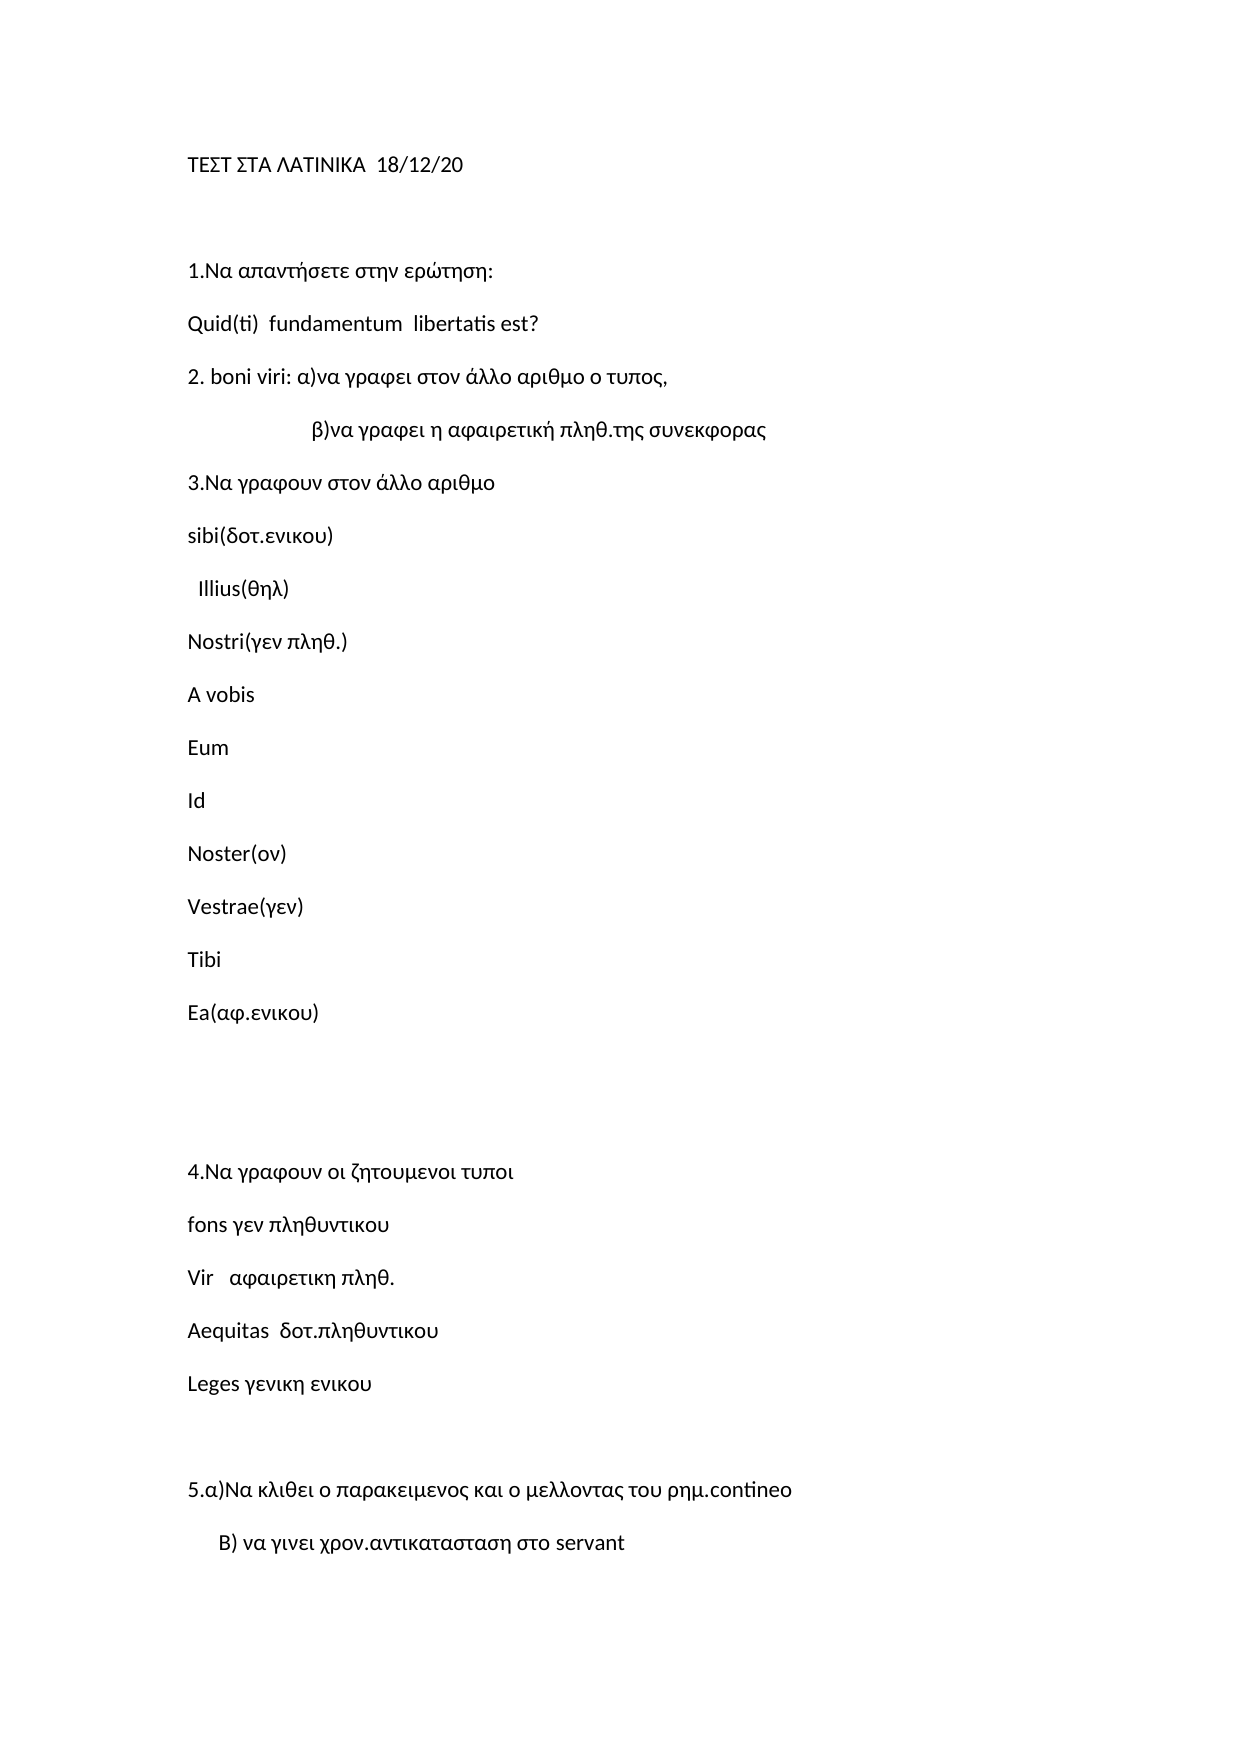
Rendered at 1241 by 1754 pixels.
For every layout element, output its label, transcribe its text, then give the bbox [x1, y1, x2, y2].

text Vestrae(γεν) [187, 892, 1053, 920]
text Ea(αφ.ενικου) [187, 998, 1053, 1026]
text Nostri(γεν πληθ.) [187, 627, 1053, 655]
text Id [187, 786, 1053, 814]
text β)να γραφει η αφαιρετική πληθ.της συνεκφορας [187, 415, 1053, 443]
text Leges γενικη ενικου [187, 1369, 1053, 1397]
text fons γεν πληθυντικου [187, 1210, 1053, 1238]
text Quid(ti) fundamentum libertatis est? [187, 309, 1053, 337]
text Illius(θηλ) [187, 574, 1053, 602]
text Eum [187, 733, 1053, 761]
text 3.Να γραφουν στον άλλο αριθμο [187, 468, 1053, 496]
text 1.Να απαντήσετε στην ερώτηση: [187, 256, 1053, 284]
text 5.α)Να κλιθει ο παρακειμενος και ο μελλοντας του ρημ.contineo [187, 1476, 1053, 1503]
text Noster(ον) [187, 839, 1053, 867]
text A vobis [187, 680, 1053, 708]
text ΤΕΣΤ ΣΤΑ ΛΑΤΙΝΙΚΑ 18/12/20 [187, 150, 1053, 178]
text Vir αφαιρετικη πληθ. [187, 1263, 1053, 1291]
text 2. boni viri: α)να γραφει στον άλλο αριθμο ο τυπος, [187, 362, 1053, 390]
text Aequitas δοτ.πληθυντικου [187, 1316, 1053, 1344]
text 4.Να γραφουν οι ζητουμενοι τυποι [187, 1157, 1053, 1185]
text Β) να γινει χρον.αντικατασταση στο servant [187, 1528, 1053, 1557]
text Tibi [187, 945, 1053, 973]
text sibi(δοτ.ενικου) [187, 521, 1053, 549]
